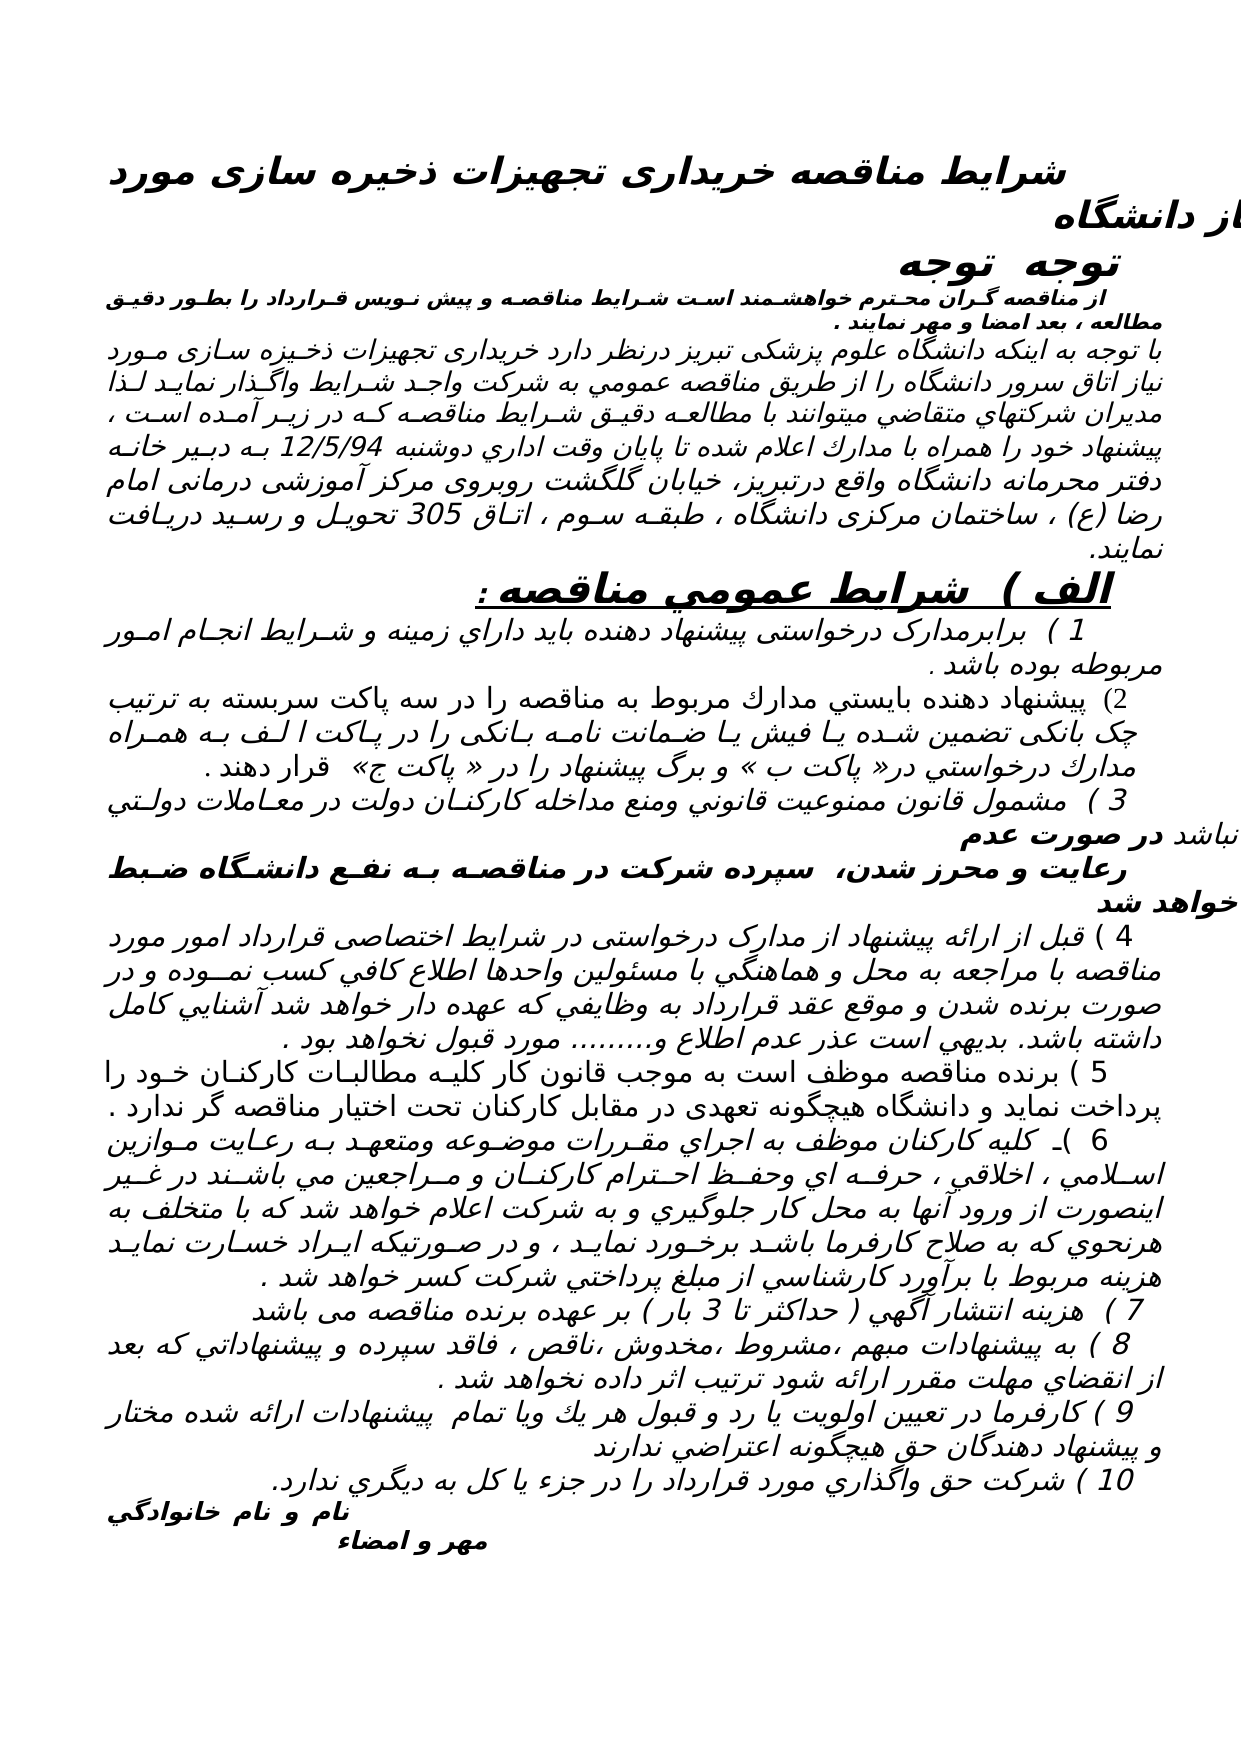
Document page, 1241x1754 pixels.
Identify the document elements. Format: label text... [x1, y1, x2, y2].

text 9 ) كارفرما در تعيين اولويت يا رد و قبول هر يك ويا تمام پيشنهادات ارائه شده مختار و پيشنهاد دهندگان حق هيچگونه اعتراضي ندارند [103, 1395, 1162, 1463]
text 1 ) برابرمدارک درخواستی پيشنهاد دهنده بايد داراي زمينه و شرايط انجام امور مربوطه بوده باشد . [103, 613, 1162, 681]
text رعایت و محرز شدن، سپرده شرکت در مناقصه به نفع دانشگاه ضبط خواهد شد [103, 852, 1237, 919]
text 6 ) كليه كارکنان موظف به اجراي مقررات موضوعه ومتعهد به رعايت موازين اسلامي ، اخلاقي ، حرفه اي وحفظ احترام كاركنان و مراجعين مي باشند در غير اينصورت از ورود آنها به محل كار جلوگيري و به شرکت اعلام خواهد شد كه با متخلف به هرنحوي كه به صلاح كارفرما باشد برخورد نمايد ، و در صورتيكه ايراد خسارت نمايد هزينه مربوط با برآورد كارشناسي از مبلغ پرداختي شرکت کسر خواهد شد . [103, 1123, 1162, 1293]
text 7 ) هزينه انتشار آگهي ( حداكثر تا 3 بار ) بر عهده برنده مناقصه می باشد [103, 1293, 1162, 1327]
text با توجه به اينكه دانشگاه علوم پزشکی تبریز درنظر دارد خریداری تجهیزات ذخیزه سازی مورد نیاز اتاق سرور دانشگاه را از طريق مناقصه عمومي به شركت واجد شرايط واگذار نمايد لذا مديران شركتهاي متقاضي ميتوانند با مطالعه دقيق شرايط مناقصه كه در زير آمده است ، پيشنهاد خود را همراه با مدارك اعلام شده تا پايان وقت اداري دوشنبه 12/5/94 به دبير خانه دفتر محرمانه دانشگاه واقع درتبریز، خیابان گلگشت روبروی مرکز آموزشی درمانی امام رضا (ع) ، ساختمان مرکزی دانشگاه ، طبقه سوم ، اتاق 305 تحويل و رسيد دريافت نمايند. [103, 334, 1162, 565]
text توجه توجه [103, 237, 1162, 286]
text شرايط مناقصه خریداری تجهیزات ذخیره سازی مورد نیاز دانشگاه [103, 150, 1240, 237]
text 10 ) شرکت حق واگذاري مورد قرارداد را در جزء يا كل به ديگري ندارد. [103, 1463, 1162, 1497]
text 4 ) قبل از ارائه پيشنهاد از مدارک درخواستی در شرایط اختصاصی قرارداد امور مورد مناقصه با مراجعه به محل و هماهنگي با مسئولين واحدها اطلاع كافي كسب نموده و در صورت برنده شدن و موقع عقد قرارداد به وظايفي كه عهده دار خواهد شد آشنايي كامل داشته باشد. بديهي است عذر عدم اطلاع و......... مورد قبول نخواهد بود . [103, 919, 1162, 1055]
text نام و نام خانوادگي مهر و امضاء [103, 1497, 487, 1555]
text 2) پيشنهاد دهنده بايستي مدارك مربوط به مناقصه را در سه پاكت سربسته به ترتیب چک بانکی تضمین شده یا فیش یا ضمانت نامه بانکی را در پاکت ا لف به همراه مدارك درخواستي در« پاكت ب » و برگ پيشنهاد را در « پاكت ج» قرار دهند . [103, 681, 1137, 784]
text 5 ) برنده مناقصه موظف است به موجب قانون کار کلیه مطالبات کارکنان خود را پرداخت نماید و دانشگاه هیچگونه تعهدی در مقابل کارکنان تحت اختیار مناقصه گر ندارد . [103, 1055, 1162, 1123]
text 3 ) مشمول قانون ممنوعيت قانوني ومنع مداخله كاركنان دولت در معاملات دولتي نباشد در صورت عدم [103, 784, 1237, 852]
text 8 ) به پيشنهادات مبهم ،مشروط ،مخدوش ،ناقص ، فاقد سپرده و پيشنهاداتي كه بعد از انقضاي مهلت مقرر ارائه شود ترتيب اثر داده نخواهد شد . [103, 1327, 1162, 1395]
text از مناقصه گران محترم خواهشمند است شرایط مناقصه و پیش نویس قرارداد را بطور دقیق مطالعه ، بعد امضا و مهر نمایند . [103, 286, 1162, 334]
text الف ) شرايط عمومي مناقصه : [103, 565, 1162, 613]
